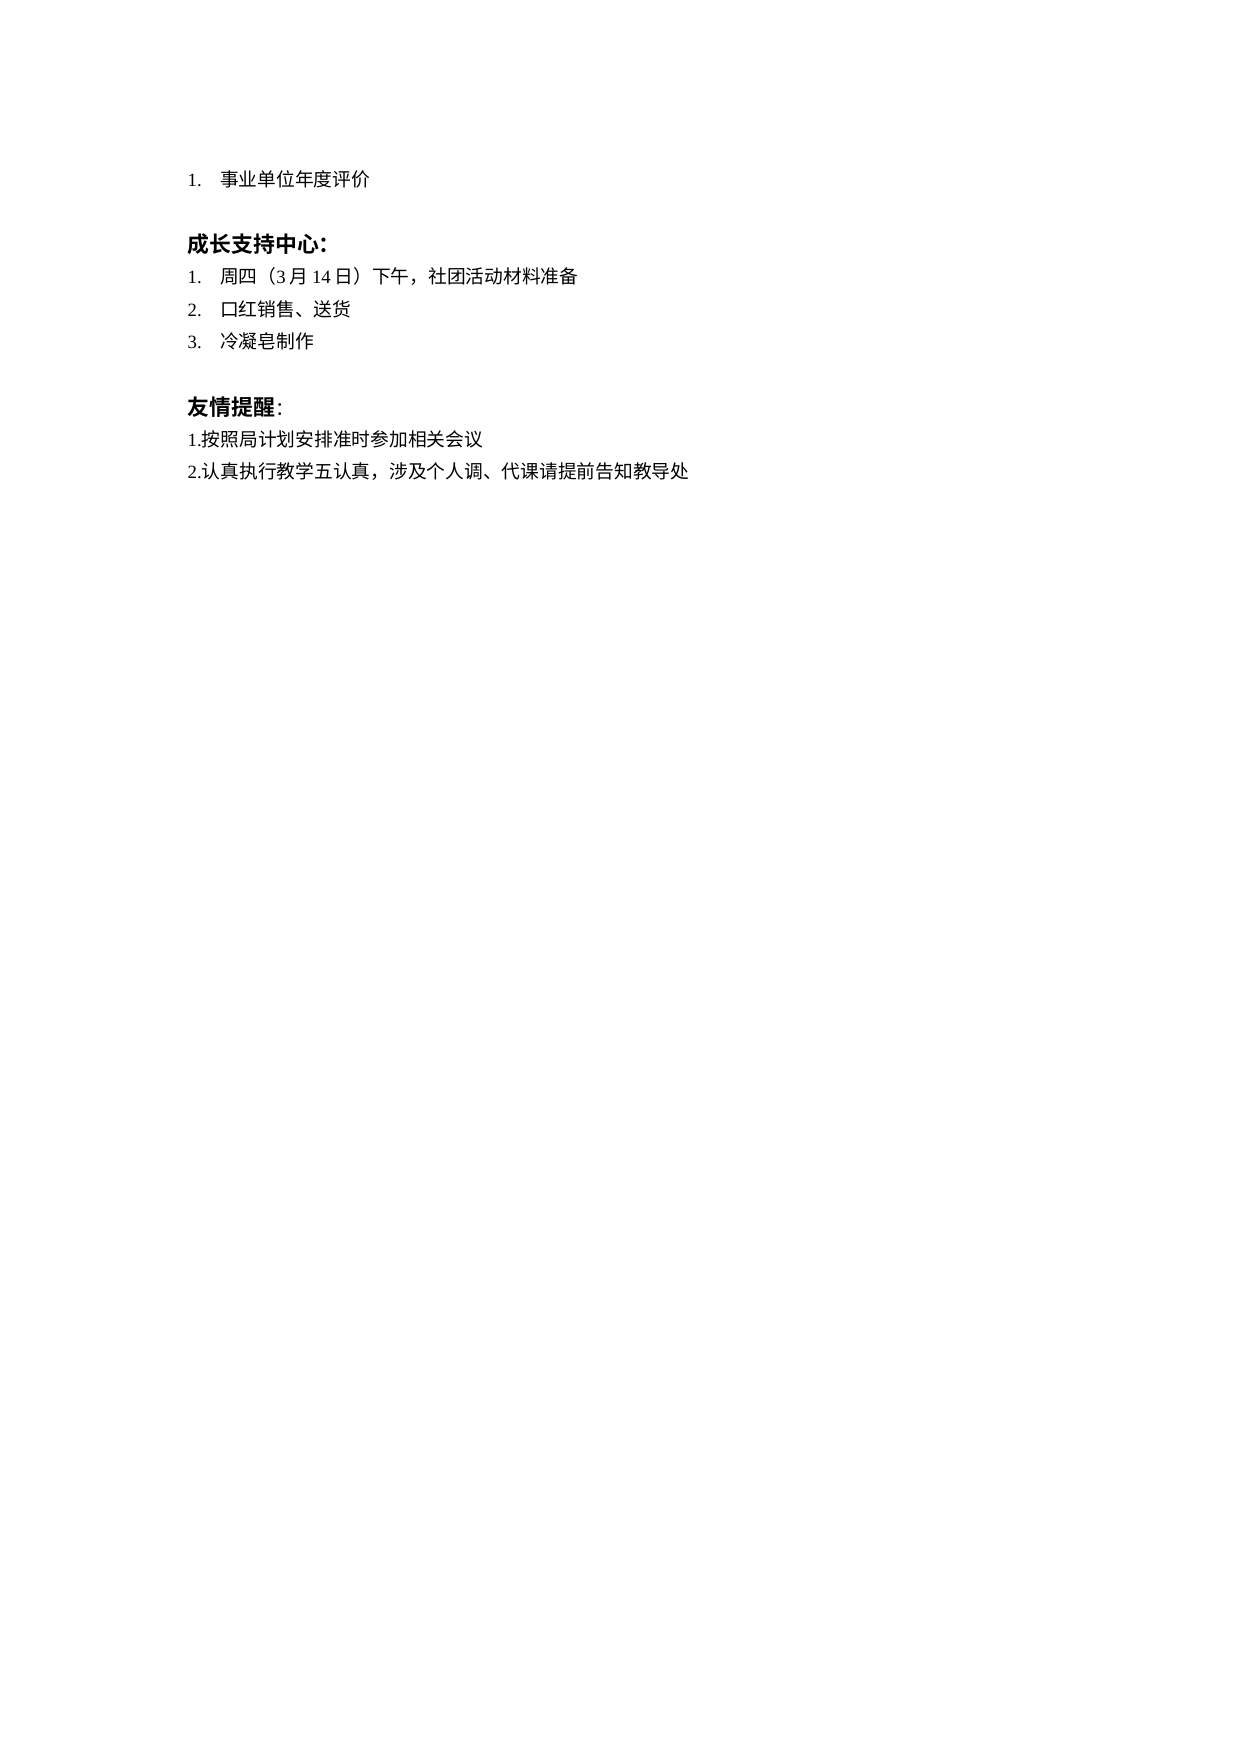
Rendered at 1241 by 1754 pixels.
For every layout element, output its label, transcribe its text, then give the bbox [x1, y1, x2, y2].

list 事业单位年度评价 [187, 162, 1053, 194]
list 友情提醒： [187, 389, 1053, 422]
list 1.按照局计划安排准时参加相关会议 [187, 422, 1053, 454]
list 周四（3月14日）下午，社团活动材料准备 [187, 259, 1053, 292]
list 冷凝皂制作 [187, 324, 1053, 357]
text 成长支持中心： [187, 227, 1053, 259]
list 2.认真执行教学五认真，涉及个人调、代课请提前告知教导处 [187, 454, 1053, 487]
list 口红销售、送货 [187, 292, 1053, 324]
